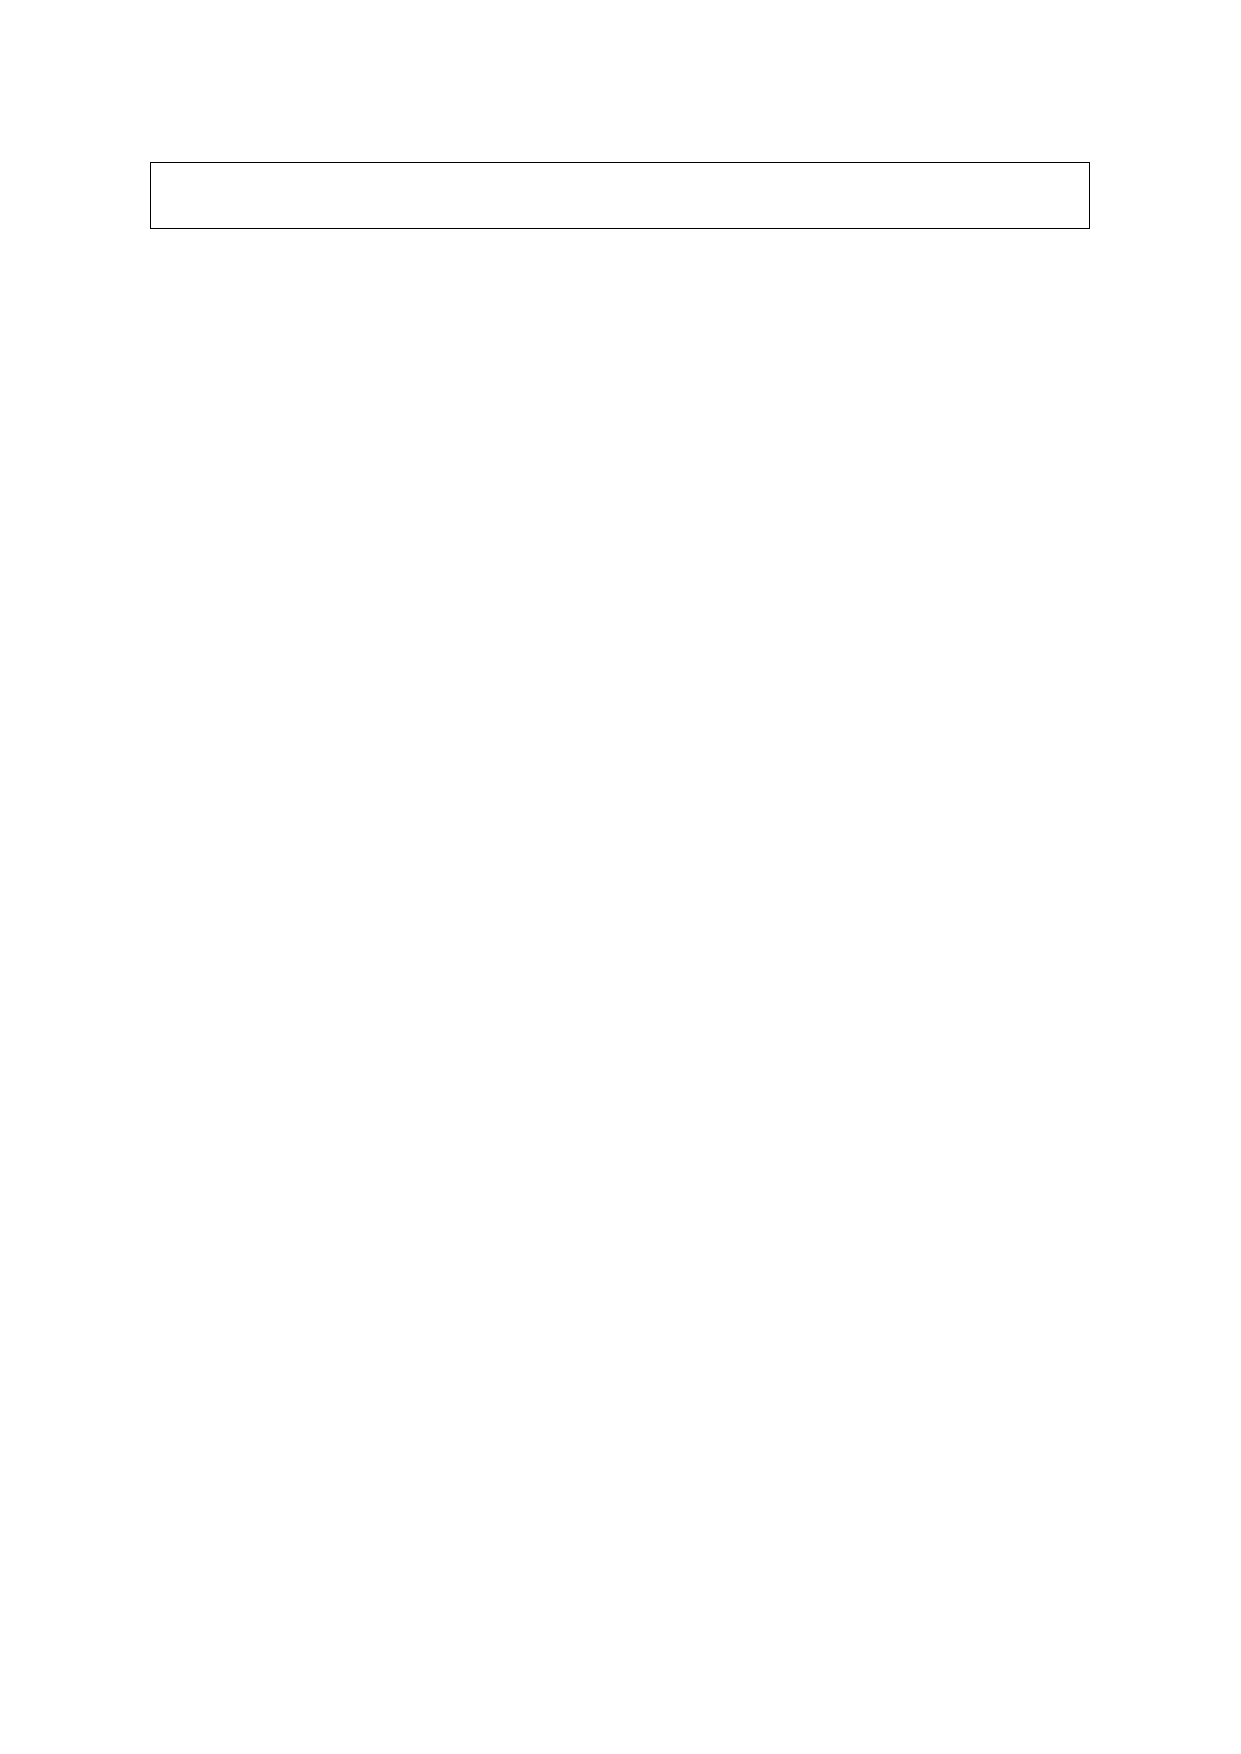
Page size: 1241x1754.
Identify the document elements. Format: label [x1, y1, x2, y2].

table_cell [151, 163, 1089, 228]
